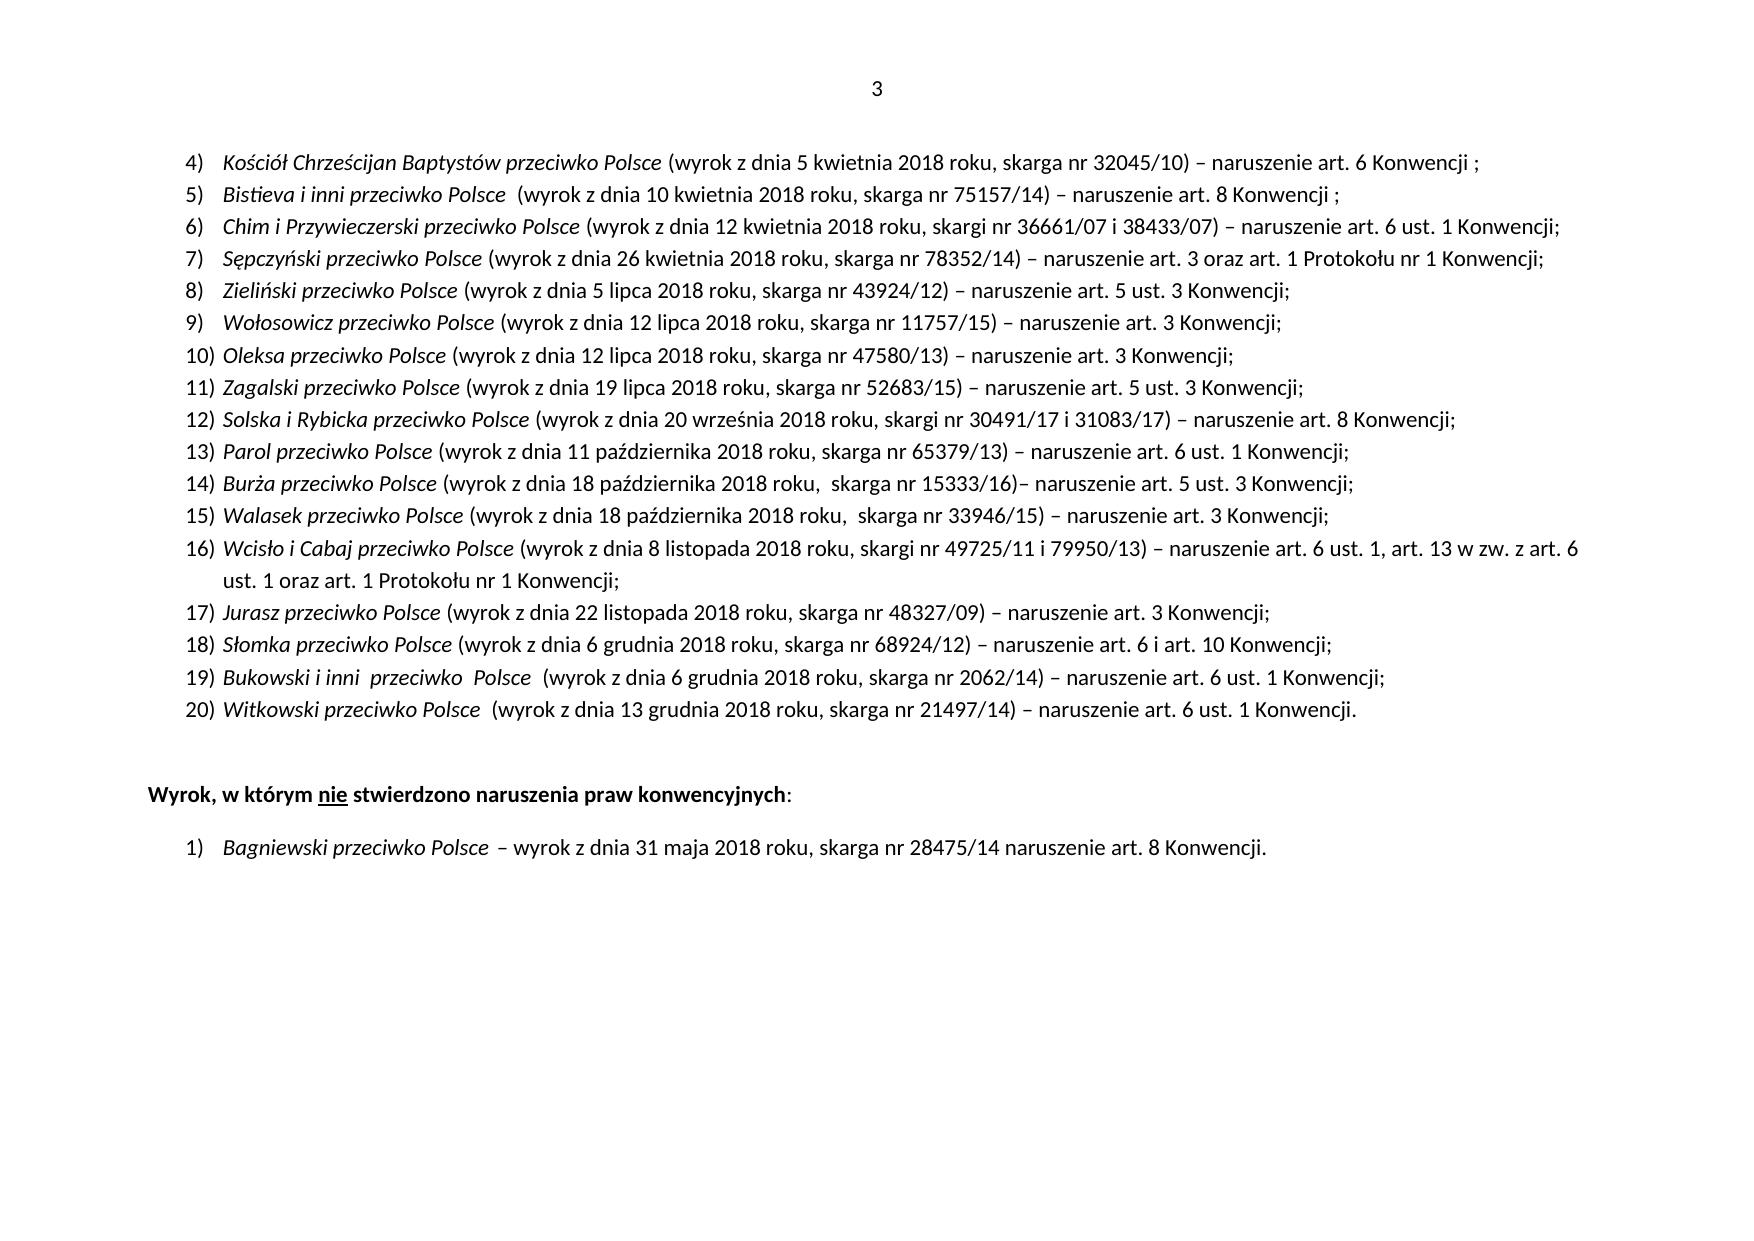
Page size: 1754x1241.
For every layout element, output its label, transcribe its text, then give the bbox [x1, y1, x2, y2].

list Wołosowicz przeciwko Polsce (wyrok z dnia 12 lipca 2018 roku, skarga nr 11757/15) – naruszenie art. 3 Konwencji; [185, 308, 1606, 337]
list Walasek przeciwko Polsce (wyrok z dnia 18 października 2018 roku, skarga nr 33946/15) – naruszenie art. 3 Konwencji; [185, 502, 1606, 530]
list Bukowski i inni przeciwko Polsce (wyrok z dnia 6 grudnia 2018 roku, skarga nr 2062/14) – naruszenie art. 6 ust. 1 Konwencji; [185, 663, 1606, 691]
list Kościół Chrześcijan Baptystów przeciwko Polsce (wyrok z dnia 5 kwietnia 2018 roku, skarga nr 32045/10) – naruszenie art. 6 Konwencji ; [185, 148, 1606, 176]
list Zagalski przeciwko Polsce (wyrok z dnia 19 lipca 2018 roku, skarga nr 52683/15) – naruszenie art. 5 ust. 3 Konwencji; [185, 373, 1606, 401]
list Solska i Rybicka przeciwko Polsce (wyrok z dnia 20 września 2018 roku, skargi nr 30491/17 i 31083/17) – naruszenie art. 8 Konwencji; [185, 405, 1606, 433]
list Parol przeciwko Polsce (wyrok z dnia 11 października 2018 roku, skarga nr 65379/13) – naruszenie art. 6 ust. 1 Konwencji; [185, 437, 1606, 465]
list Oleksa przeciwko Polsce (wyrok z dnia 12 lipca 2018 roku, skarga nr 47580/13) – naruszenie art. 3 Konwencji; [185, 341, 1606, 369]
list Słomka przeciwko Polsce (wyrok z dnia 6 grudnia 2018 roku, skarga nr 68924/12) – naruszenie art. 6 i art. 10 Konwencji; [185, 630, 1606, 658]
list Jurasz przeciwko Polsce (wyrok z dnia 22 listopada 2018 roku, skarga nr 48327/09) – naruszenie art. 3 Konwencji; [185, 598, 1606, 626]
list Bagniewski przeciwko Polsce – wyrok z dnia 31 maja 2018 roku, skarga nr 28475/14 naruszenie art. 8 Konwencji. [185, 833, 1606, 861]
list Bistieva i inni przeciwko Polsce (wyrok z dnia 10 kwietnia 2018 roku, skarga nr 75157/14) – naruszenie art. 8 Konwencji ; [185, 180, 1606, 208]
list Chim i Przywieczerski przeciwko Polsce (wyrok z dnia 12 kwietnia 2018 roku, skargi nr 36661/07 i 38433/07) – naruszenie art. 6 ust. 1 Konwencji; [185, 212, 1606, 240]
list Wcisło i Cabaj przeciwko Polsce (wyrok z dnia 8 listopada 2018 roku, skargi nr 49725/11 i 79950/13) – naruszenie art. 6 ust. 1, art. 13 w zw. z art. 6 ust. 1 oraz art. 1 Protokołu nr 1 Konwencji; [185, 534, 1606, 594]
text Wyrok, w którym nie stwierdzono naruszenia praw konwencyjnych: [148, 780, 1606, 808]
list Burża przeciwko Polsce (wyrok z dnia 18 października 2018 roku, skarga nr 15333/16)– naruszenie art. 5 ust. 3 Konwencji; [185, 469, 1606, 497]
list Witkowski przeciwko Polsce (wyrok z dnia 13 grudnia 2018 roku, skarga nr 21497/14) – naruszenie art. 6 ust. 1 Konwencji. [185, 695, 1606, 723]
list Zieliński przeciwko Polsce (wyrok z dnia 5 lipca 2018 roku, skarga nr 43924/12) – naruszenie art. 5 ust. 3 Konwencji; [185, 276, 1606, 304]
list Sępczyński przeciwko Polsce (wyrok z dnia 26 kwietnia 2018 roku, skarga nr 78352/14) – naruszenie art. 3 oraz art. 1 Protokołu nr 1 Konwencji; [185, 244, 1606, 272]
